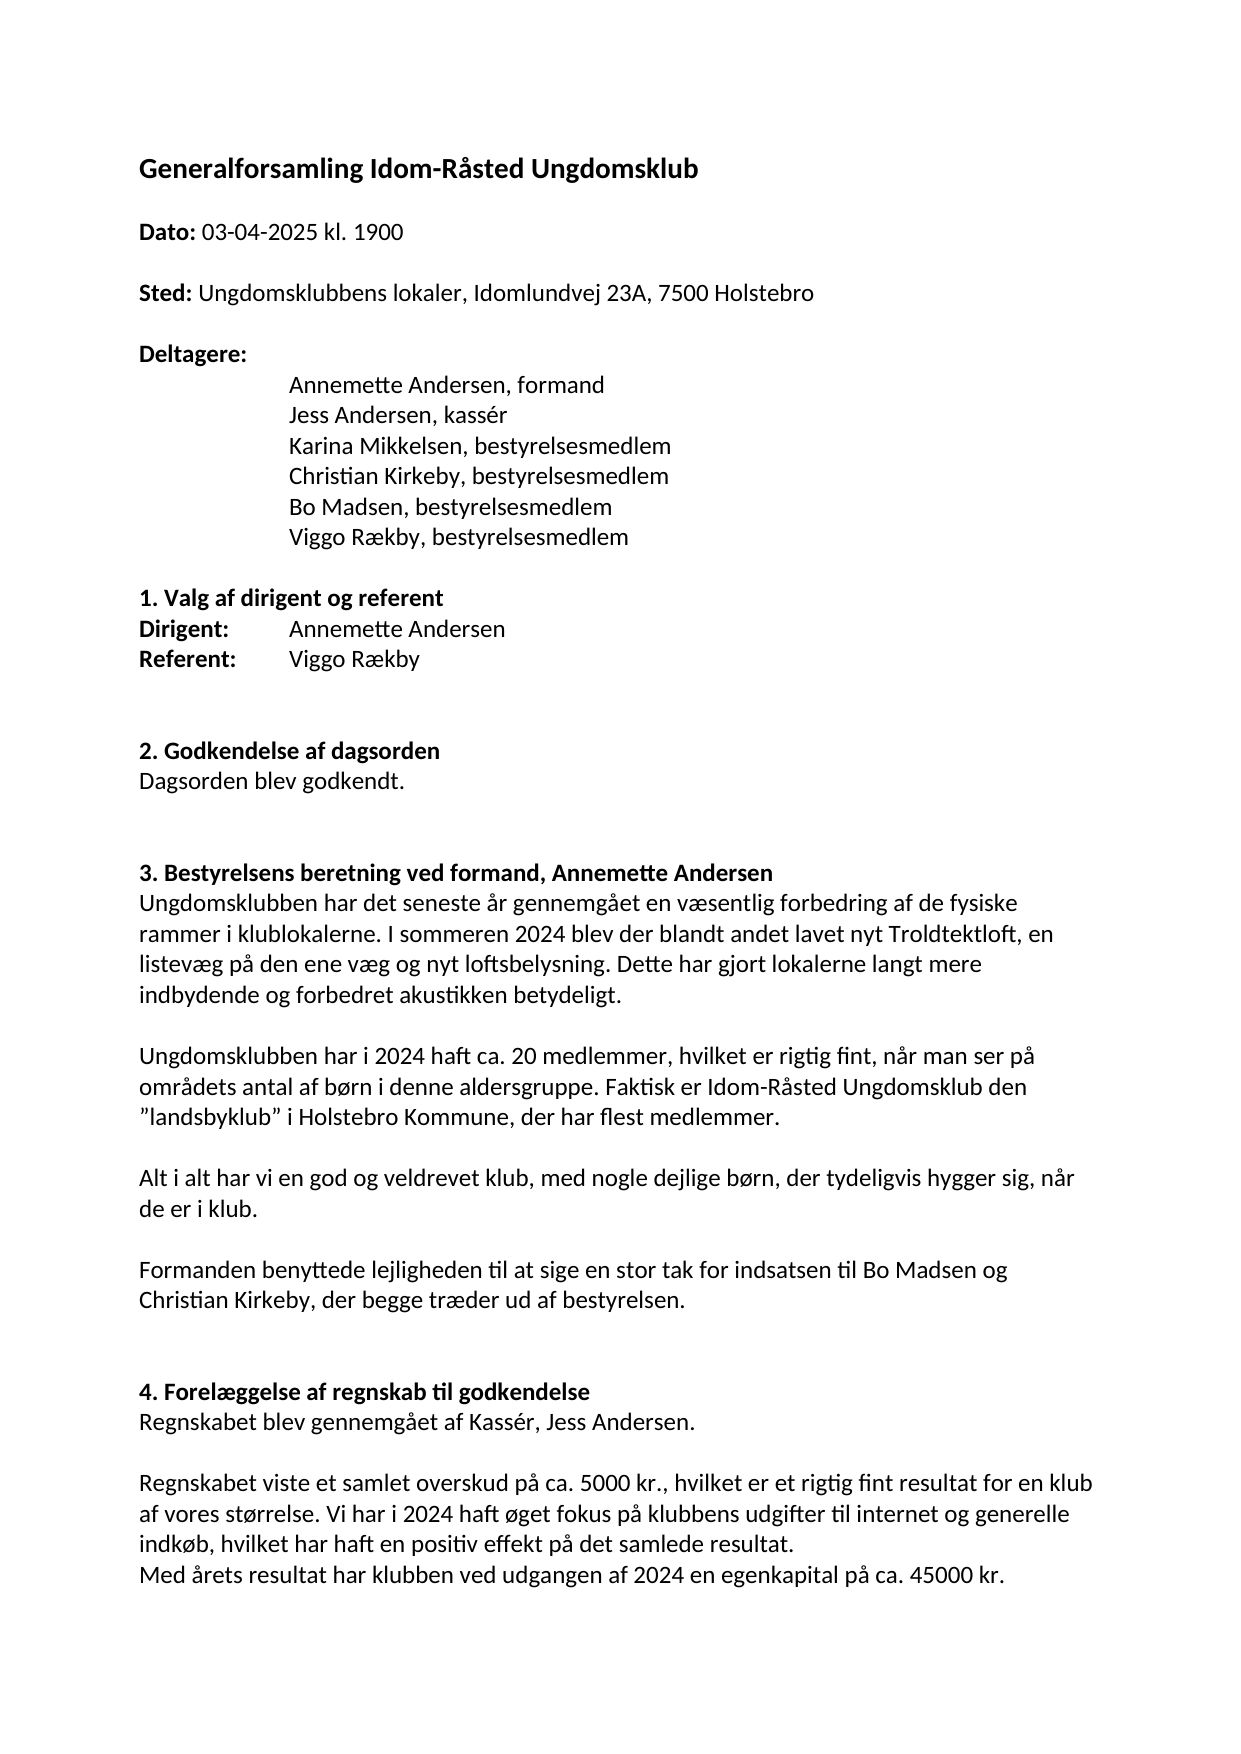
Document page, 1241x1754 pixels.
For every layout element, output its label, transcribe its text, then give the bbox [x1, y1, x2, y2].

text Referent: Viggo Rækby [139, 643, 1101, 674]
text Dagsorden blev godkendt. [139, 766, 1101, 796]
text 2. Godkendelse af dagsorden [139, 735, 1101, 766]
text Dirigent: Annemette Andersen [139, 613, 1101, 643]
text Ungdomsklubben har i 2024 haft ca. 20 medlemmer, hvilket er rigtig fint, når man ser på områdets antal af børn i denne aldersgruppe. Faktisk er Idom-Råsted Ungdomsklub den ”landsbyklub” i Holstebro Kommune, der har flest medlemmer. [139, 1040, 1101, 1132]
text Karina Mikkelsen, bestyrelsesmedlem [289, 430, 1101, 460]
text Bo Madsen, bestyrelsesmedlem [289, 491, 1101, 521]
text Med årets resultat har klubben ved udgangen af 2024 en egenkapital på ca. 45000 kr. [139, 1559, 1101, 1589]
text Jess Andersen, kassér [289, 399, 1101, 430]
text 1. Valg af dirigent og referent [139, 582, 1101, 613]
text Alt i alt har vi en god og veldrevet klub, med nogle dejlige børn, der tydeligvis hygger sig, når de er i klub. [139, 1162, 1101, 1223]
text Regnskabet blev gennemgået af Kassér, Jess Andersen. [139, 1406, 1101, 1437]
text Annemette Andersen, formand [289, 369, 1101, 399]
text Sted: Ungdomsklubbens lokaler, Idomlundvej 23A, 7500 Holstebro [139, 277, 1101, 308]
text Christian Kirkeby, bestyrelsesmedlem [289, 460, 1101, 491]
text 3. Bestyrelsens beretning ved formand, Annemette Andersen [139, 857, 1101, 888]
text Regnskabet viste et samlet overskud på ca. 5000 kr., hvilket er et rigtig fint resultat for en klub af vores størrelse. Vi har i 2024 haft øget fokus på klubbens udgifter til internet og generelle indkøb, hvilket har haft en positiv effekt på det samlede resultat. [139, 1467, 1101, 1559]
text Generalforsamling Idom-Råsted Ungdomsklub [139, 150, 1101, 186]
text 4. Forelæggelse af regnskab til godkendelse [139, 1376, 1101, 1406]
text Viggo Rækby, bestyrelsesmedlem [289, 521, 1101, 552]
text Formanden benyttede lejligheden til at sige en stor tak for indsatsen til Bo Madsen og Christian Kirkeby, der begge træder ud af bestyrelsen. [139, 1254, 1101, 1315]
text Ungdomsklubben har det seneste år gennemgået en væsentlig forbedring af de fysiske rammer i klublokalerne. I sommeren 2024 blev der blandt andet lavet nyt Troldtektloft, en listevæg på den ene væg og nyt loftsbelysning. Dette har gjort lokalerne langt mere indbydende og forbedret akustikken betydeligt. [139, 888, 1101, 1010]
text Dato: 03-04-2025 kl. 1900 [139, 216, 1101, 247]
text Deltagere: [139, 338, 1101, 369]
